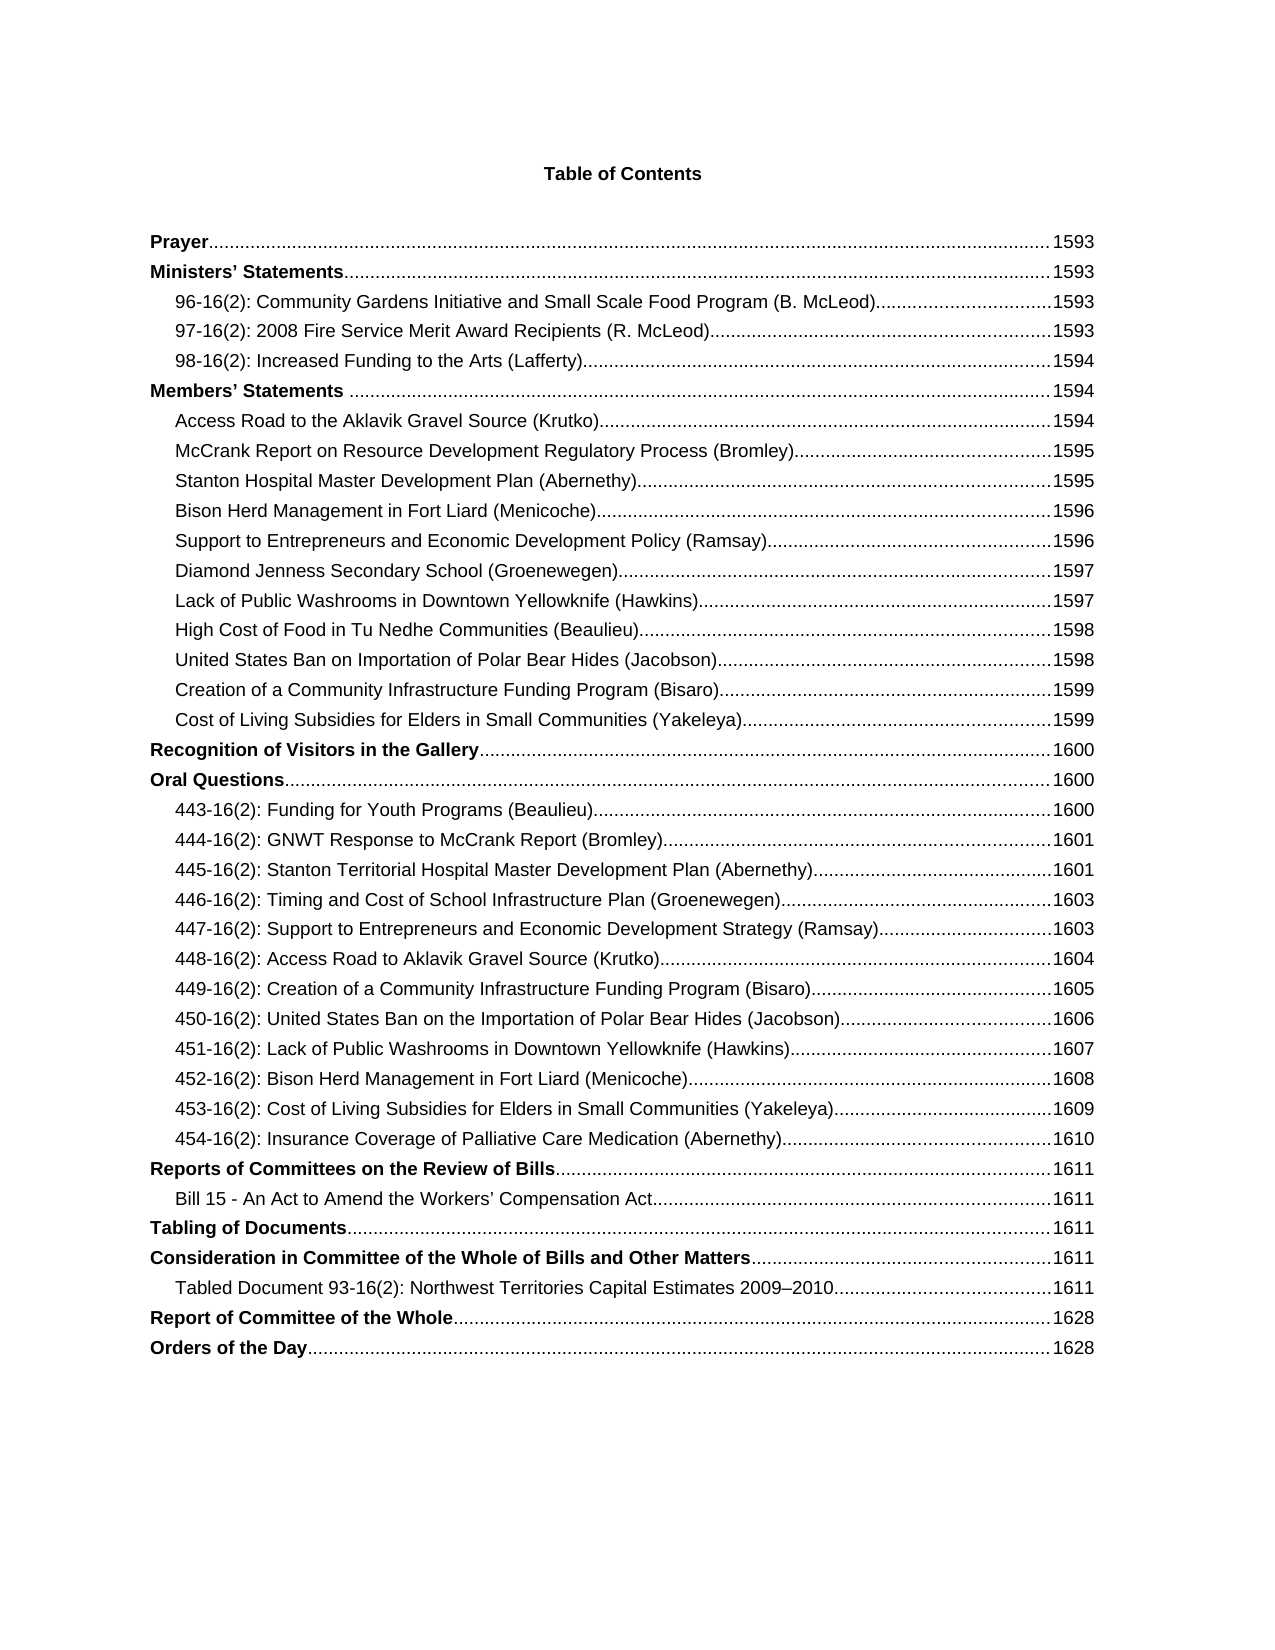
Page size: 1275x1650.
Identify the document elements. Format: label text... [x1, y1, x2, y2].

subtitle Table of Contents [150, 162, 1095, 184]
